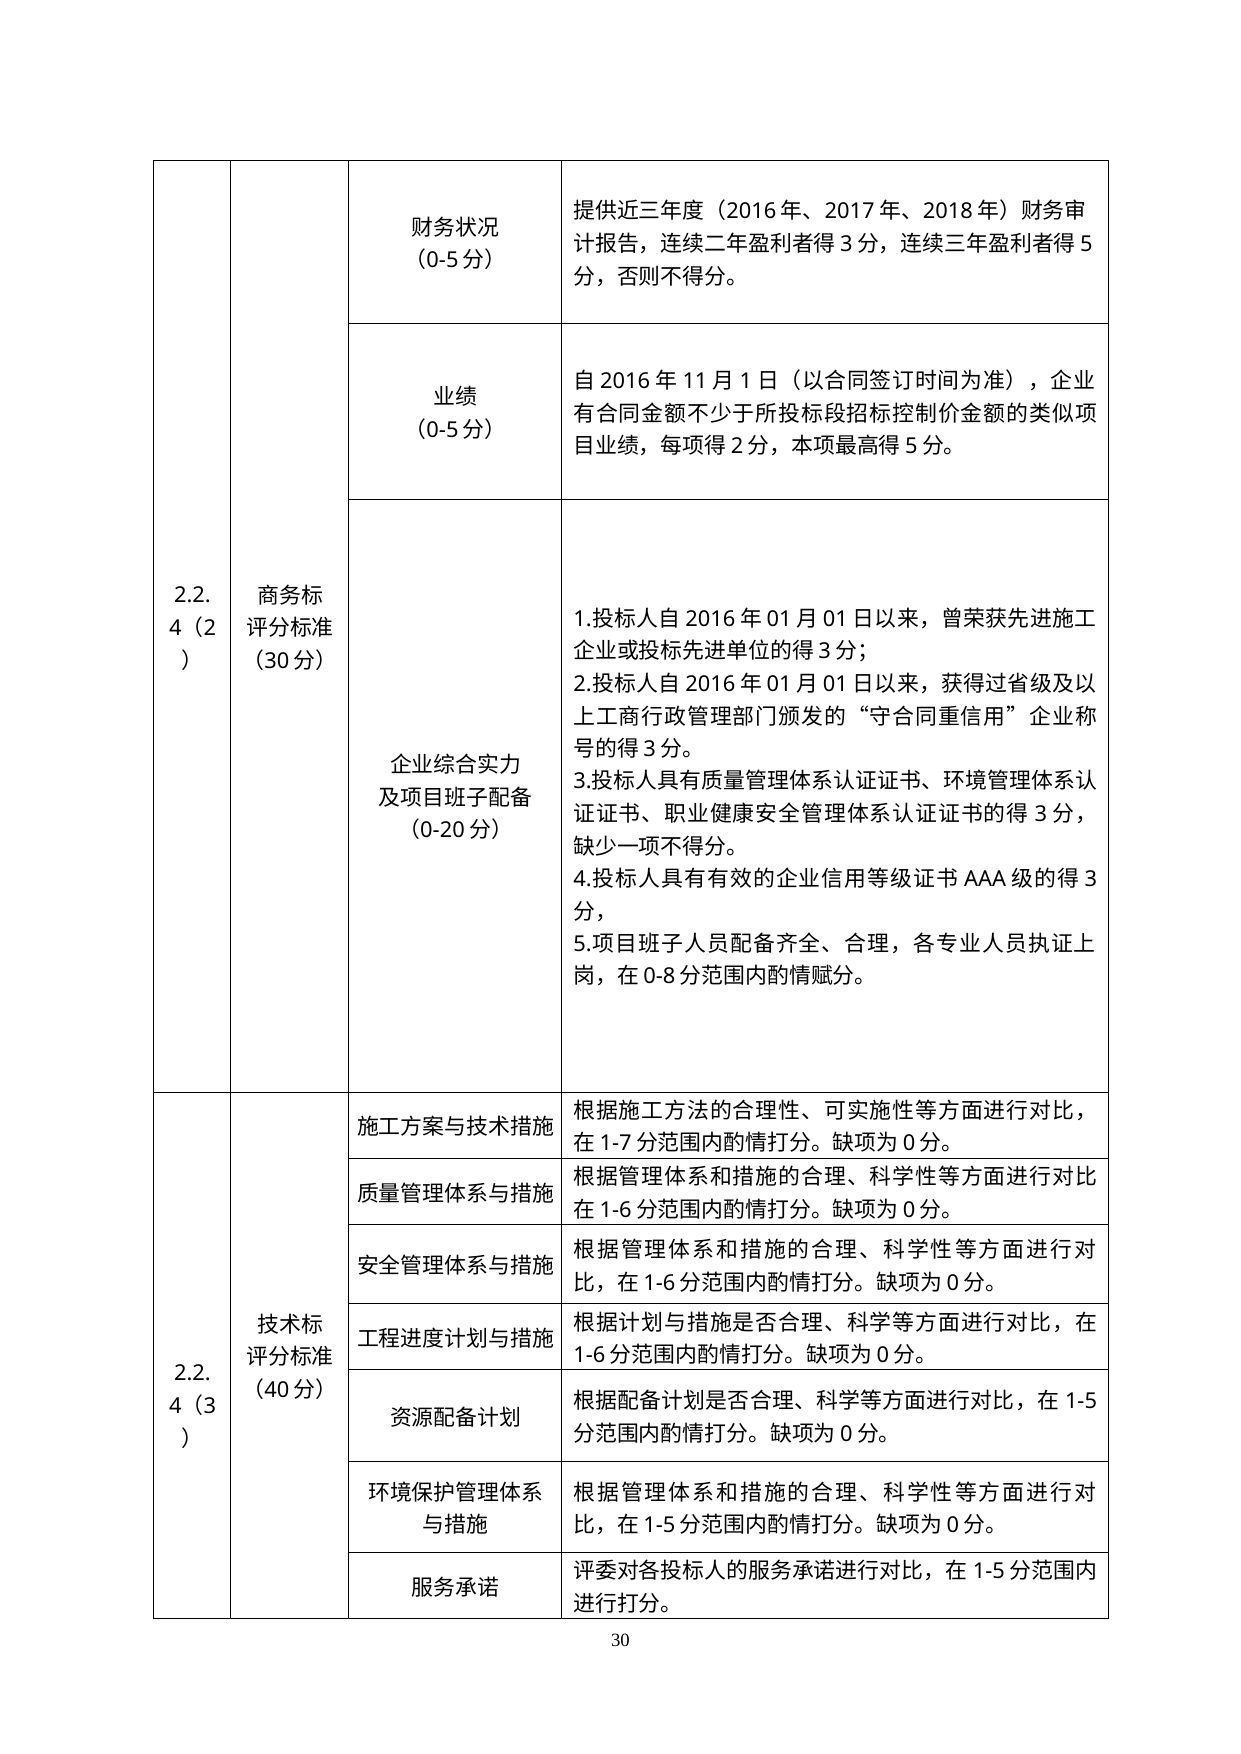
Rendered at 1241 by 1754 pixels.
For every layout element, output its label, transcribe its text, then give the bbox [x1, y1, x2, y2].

table_cell 2.2.4（2） [154, 161, 230, 1092]
table_cell 工程进度计划与措施 [349, 1304, 561, 1369]
table_cell 根据计划与措施是否合理、科学等方面进行对比，在1-6分范围内酌情打分。缺项为0分。 [562, 1304, 1108, 1369]
table_cell 财务状况 （0-5分） [349, 161, 561, 323]
table_cell 自2016年11月1日（以合同签订时间为准），企业有合同金额不少于所投标段招标控制价金额的类似项目业绩，每项得2分，本项最高得5分。 [562, 324, 1108, 499]
table_cell 根据配备计划是否合理、科学等方面进行对比，在1-5分范围内酌情打分。缺项为0分。 [562, 1370, 1108, 1461]
table_cell 质量管理体系与措施 [349, 1159, 561, 1224]
table_cell 业绩 （0-5分） [349, 324, 561, 499]
table_cell 服务承诺 [349, 1553, 561, 1618]
table_cell 2.2.4（3） [154, 1093, 230, 1618]
table_cell 企业综合实力 及项目班子配备 （0-20分） [349, 500, 561, 1092]
table_cell 技术标 评分标准 （40分） [231, 1093, 348, 1618]
table_cell 根据管理体系和措施的合理、科学性等方面进行对比在1-6分范围内酌情打分。缺项为0分。 [562, 1159, 1108, 1224]
table_cell 评委对各投标人的服务承诺进行对比，在1-5分范围内进行打分。 [562, 1553, 1108, 1618]
table_cell 安全管理体系与措施 [349, 1225, 561, 1303]
table_cell 根据管理体系和措施的合理、科学性等方面进行对比，在1-5分范围内酌情打分。缺项为0分。 [562, 1462, 1108, 1552]
table_cell 施工方案与技术措施 [349, 1093, 561, 1158]
table_cell 根据施工方法的合理性、可实施性等方面进行对比，在1-7分范围内酌情打分。缺项为0分。 [562, 1093, 1108, 1158]
table_cell 根据管理体系和措施的合理、科学性等方面进行对比，在1-6分范围内酌情打分。缺项为0分。 [562, 1225, 1108, 1303]
table_cell 资源配备计划 [349, 1370, 561, 1461]
table_cell 环境保护管理体系 与措施 [349, 1462, 561, 1552]
table_cell 1.投标人自2016年01月01日以来，曾荣获先进施工企业或投标先进单位的得3分； 2.投标人自2016年01月01日以来，获得过省级及以上工商行政管理部门颁发的“守合同重信用”企业称号的得3分。 3.投标人具有质量管理体系认证证书、环境管理体系认证证书、职业健康安全管理体系认证证书的得3分，缺少一项不得分。 4.投标人具有有效的企业信用等级证书AAA级的得3分， 5.项目班子人员配备齐全、合理，各专业人员执证上岗，在0-8分范围内酌情赋分。 [562, 500, 1108, 1092]
table_cell 提供近三年度（2016年、2017年、2018年）财务审计报告，连续二年盈利者得3分，连续三年盈利者得5分，否则不得分。 [562, 161, 1108, 323]
table_cell 商务标 评分标准 （30分） [231, 161, 348, 1092]
